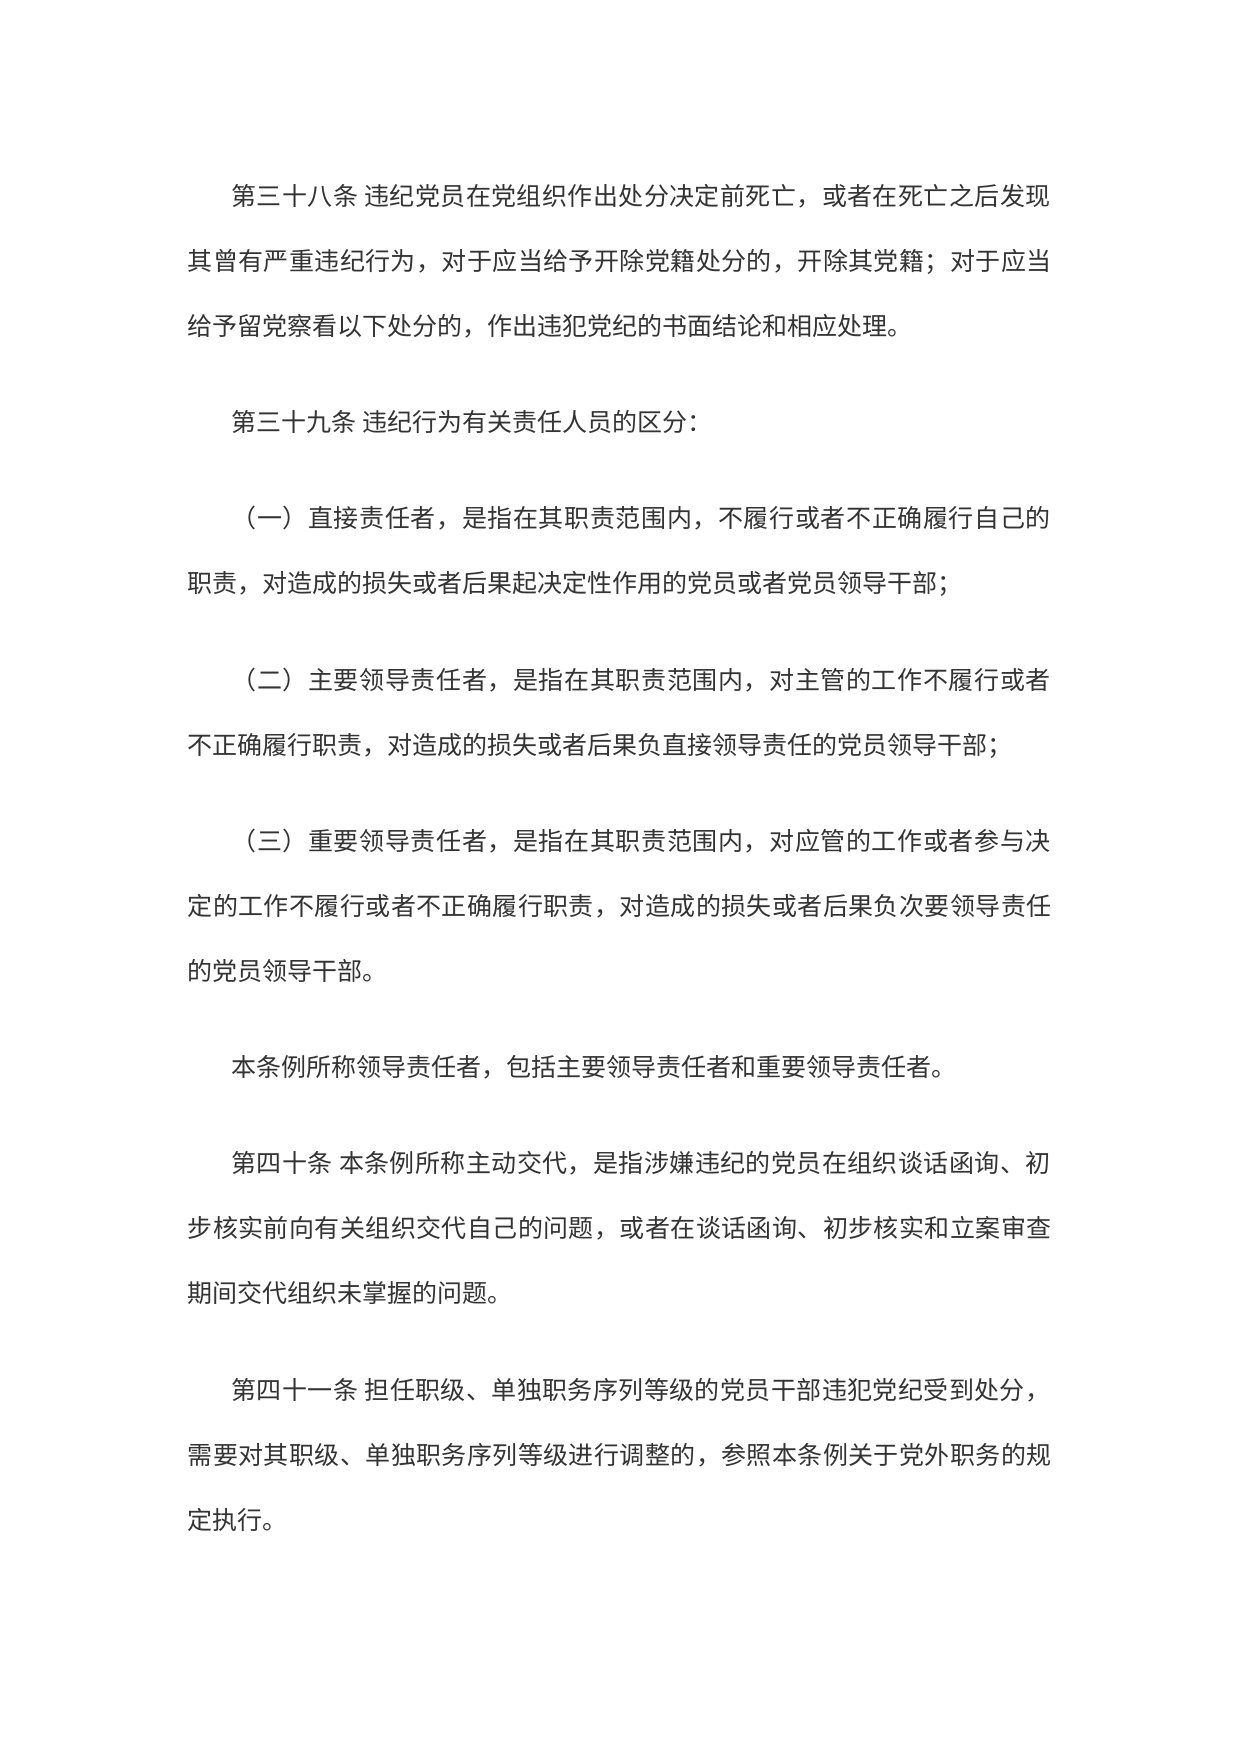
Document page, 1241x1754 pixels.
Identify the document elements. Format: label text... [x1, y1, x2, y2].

text 第三十九条 违纪行为有关责任人员的区分： [187, 388, 1053, 453]
text 第四十条 本条例所称主动交代，是指涉嫌违纪的党员在组织谈话函询、初步核实前向有关组织交代自己的问题，或者在谈话函询、初步核实和立案审查期间交代组织未掌握的问题。 [187, 1129, 1053, 1324]
text 第四十一条 担任职级、单独职务序列等级的党员干部违犯党纪受到处分，需要对其职级、单独职务序列等级进行调整的，参照本条例关于党外职务的规定执行。 [187, 1356, 1053, 1551]
text （二）主要领导责任者，是指在其职责范围内，对主管的工作不履行或者不正确履行职责，对造成的损失或者后果负直接领导责任的党员领导干部； [187, 646, 1053, 776]
text 本条例所称领导责任者，包括主要领导责任者和重要领导责任者。 [187, 1033, 1053, 1098]
text （一）直接责任者，是指在其职责范围内，不履行或者不正确履行自己的职责，对造成的损失或者后果起决定性作用的党员或者党员领导干部； [187, 484, 1053, 614]
text 第三十八条 违纪党员在党组织作出处分决定前死亡，或者在死亡之后发现其曾有严重违纪行为，对于应当给予开除党籍处分的，开除其党籍；对于应当给予留党察看以下处分的，作出违犯党纪的书面结论和相应处理。 [187, 162, 1053, 357]
text （三）重要领导责任者，是指在其职责范围内，对应管的工作或者参与决定的工作不履行或者不正确履行职责，对造成的损失或者后果负次要领导责任的党员领导干部。 [187, 807, 1053, 1002]
